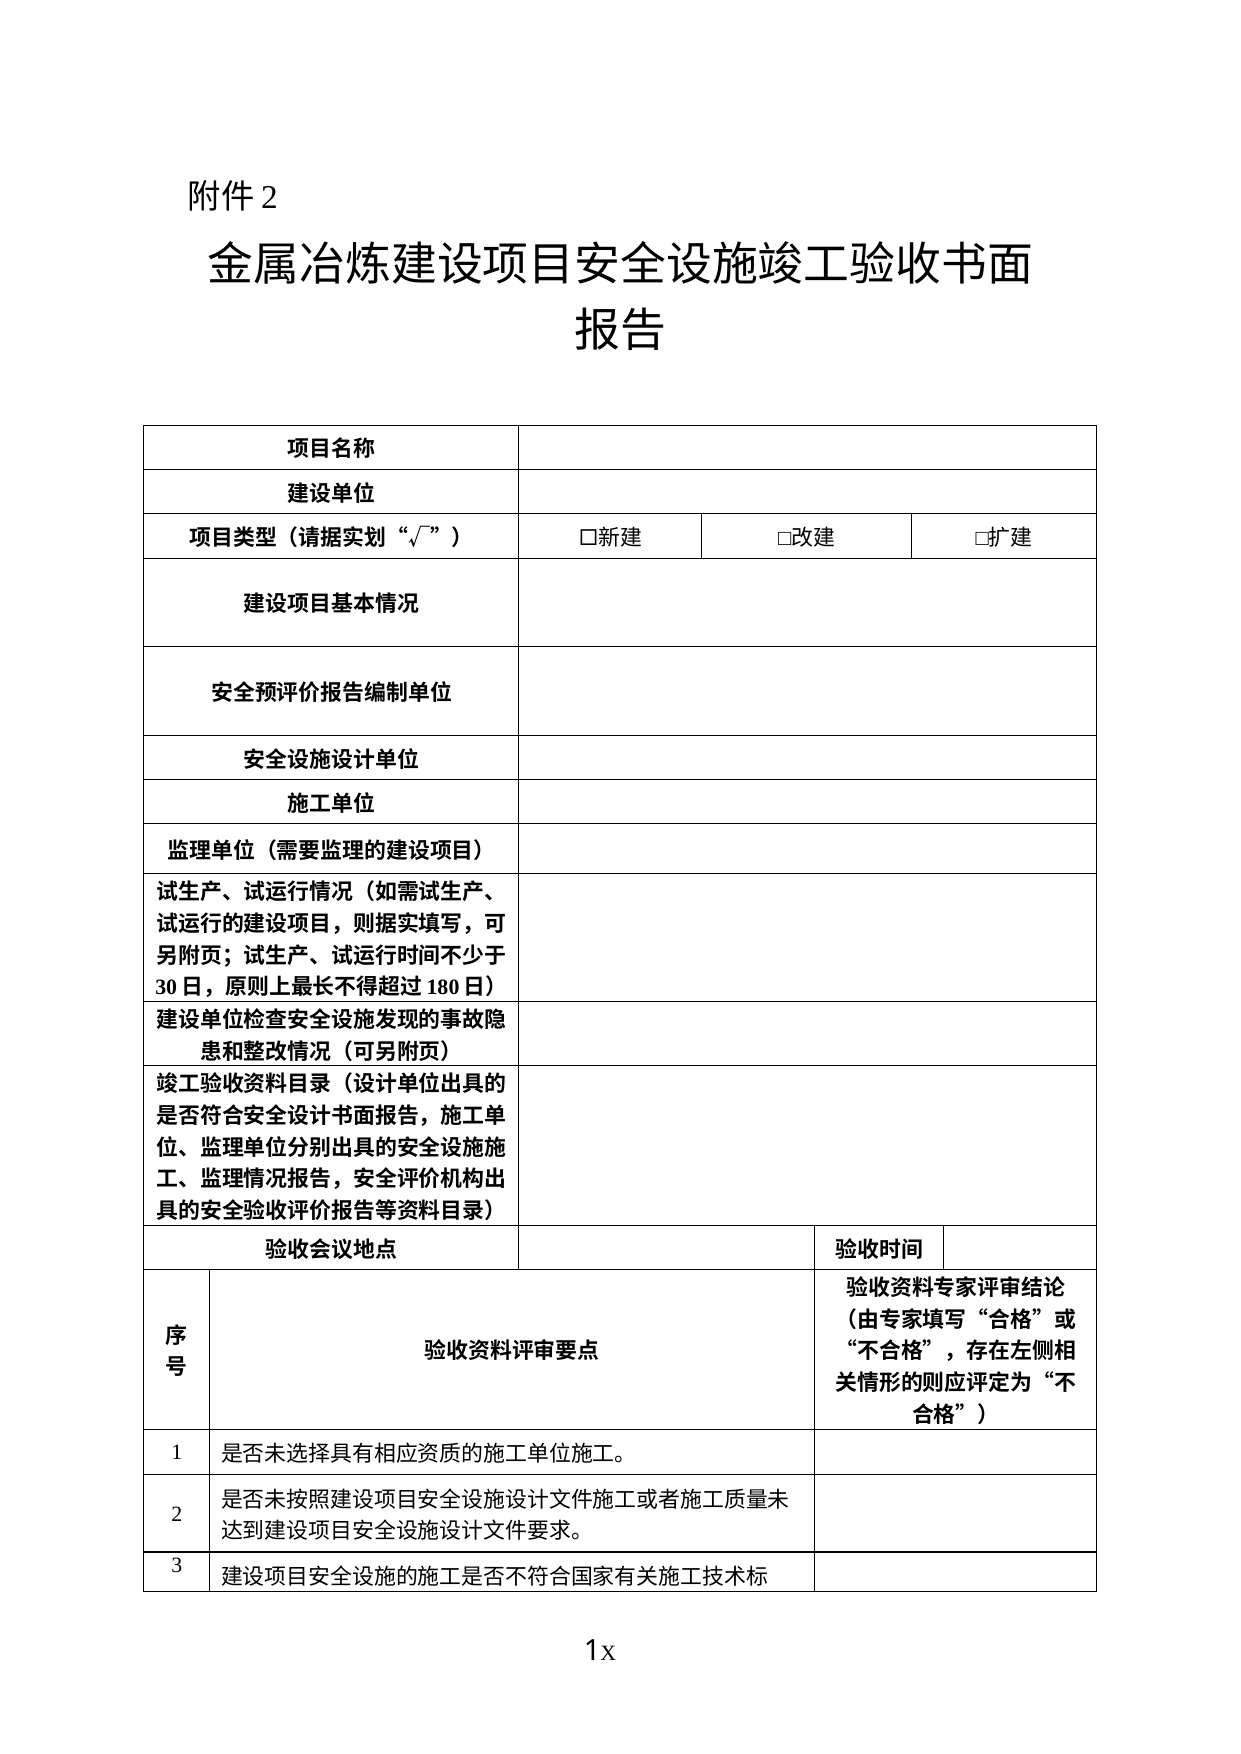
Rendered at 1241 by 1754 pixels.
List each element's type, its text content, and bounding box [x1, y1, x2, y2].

table_cell 是否未选择具有相应资质的施工单位施工。 [210, 1430, 814, 1474]
table_cell □扩建 [912, 514, 1096, 557]
text 附件2 [187, 162, 1053, 227]
table_cell [815, 1553, 1096, 1591]
text 金属冶炼建设项目安全设施竣工验收书面报告 [187, 227, 1053, 360]
table_cell [519, 736, 1096, 779]
table_cell 项目类型（请据实划“√”） [144, 514, 518, 557]
table_cell [519, 559, 1096, 646]
table_cell 试生产、试运行情况（如需试生产、试运行的建设项目，则据实填写，可另附页；试生产、试运行时间不少于30日，原则上最长不得超过180日） [144, 874, 518, 1001]
table_cell [519, 780, 1096, 823]
table_cell [519, 874, 1096, 1001]
table_cell 安全设施设计单位 [144, 736, 518, 779]
table_cell 安全预评价报告编制单位 [144, 647, 518, 735]
table_cell 验收资料专家评审结论（由专家填写“合格”或“不合格”，存在左侧相关情形的则应评定为“不合格”） [815, 1270, 1096, 1428]
table_cell □改建 [702, 514, 911, 557]
table_cell 竣工验收资料目录（设计单位出具的是否符合安全设计书面报告，施工单位、监理单位分别出具的安全设施施工、监理情况报告，安全评价机构出具的安全验收评价报告等资料目录） [144, 1066, 518, 1225]
table_cell 序号 [144, 1270, 209, 1428]
table_cell 建设单位 [144, 470, 518, 513]
table_header [519, 426, 1096, 469]
table_cell 监理单位（需要监理的建设项目） [144, 824, 518, 873]
table_cell [519, 1066, 1096, 1225]
table_cell 建设单位检查安全设施发现的事故隐患和整改情况（可另附页） [144, 1002, 518, 1065]
table_cell 3 [144, 1553, 209, 1591]
table_cell [519, 1002, 1096, 1065]
table_cell 施工单位 [144, 780, 518, 823]
table_cell [944, 1226, 1096, 1269]
table_cell 1 [144, 1430, 209, 1474]
table_cell [519, 1226, 814, 1269]
table_cell 验收时间 [815, 1226, 943, 1269]
table_cell [519, 470, 1096, 513]
table_cell 新建 [519, 514, 701, 557]
table_cell 建设项目基本情况 [144, 559, 518, 646]
table_cell [519, 647, 1096, 735]
table_header 项目名称 [144, 426, 518, 469]
table_cell [815, 1475, 1096, 1551]
table_cell [815, 1430, 1096, 1474]
table_cell [519, 824, 1096, 873]
table_cell 验收资料评审要点 [210, 1270, 814, 1428]
table_cell 验收会议地点 [144, 1226, 518, 1269]
table_cell 是否未按照建设项目安全设施设计文件施工或者施工质量未达到建设项目安全设施设计文件要求。 [210, 1475, 814, 1551]
table_cell 2 [144, 1475, 209, 1551]
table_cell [210, 1553, 814, 1591]
